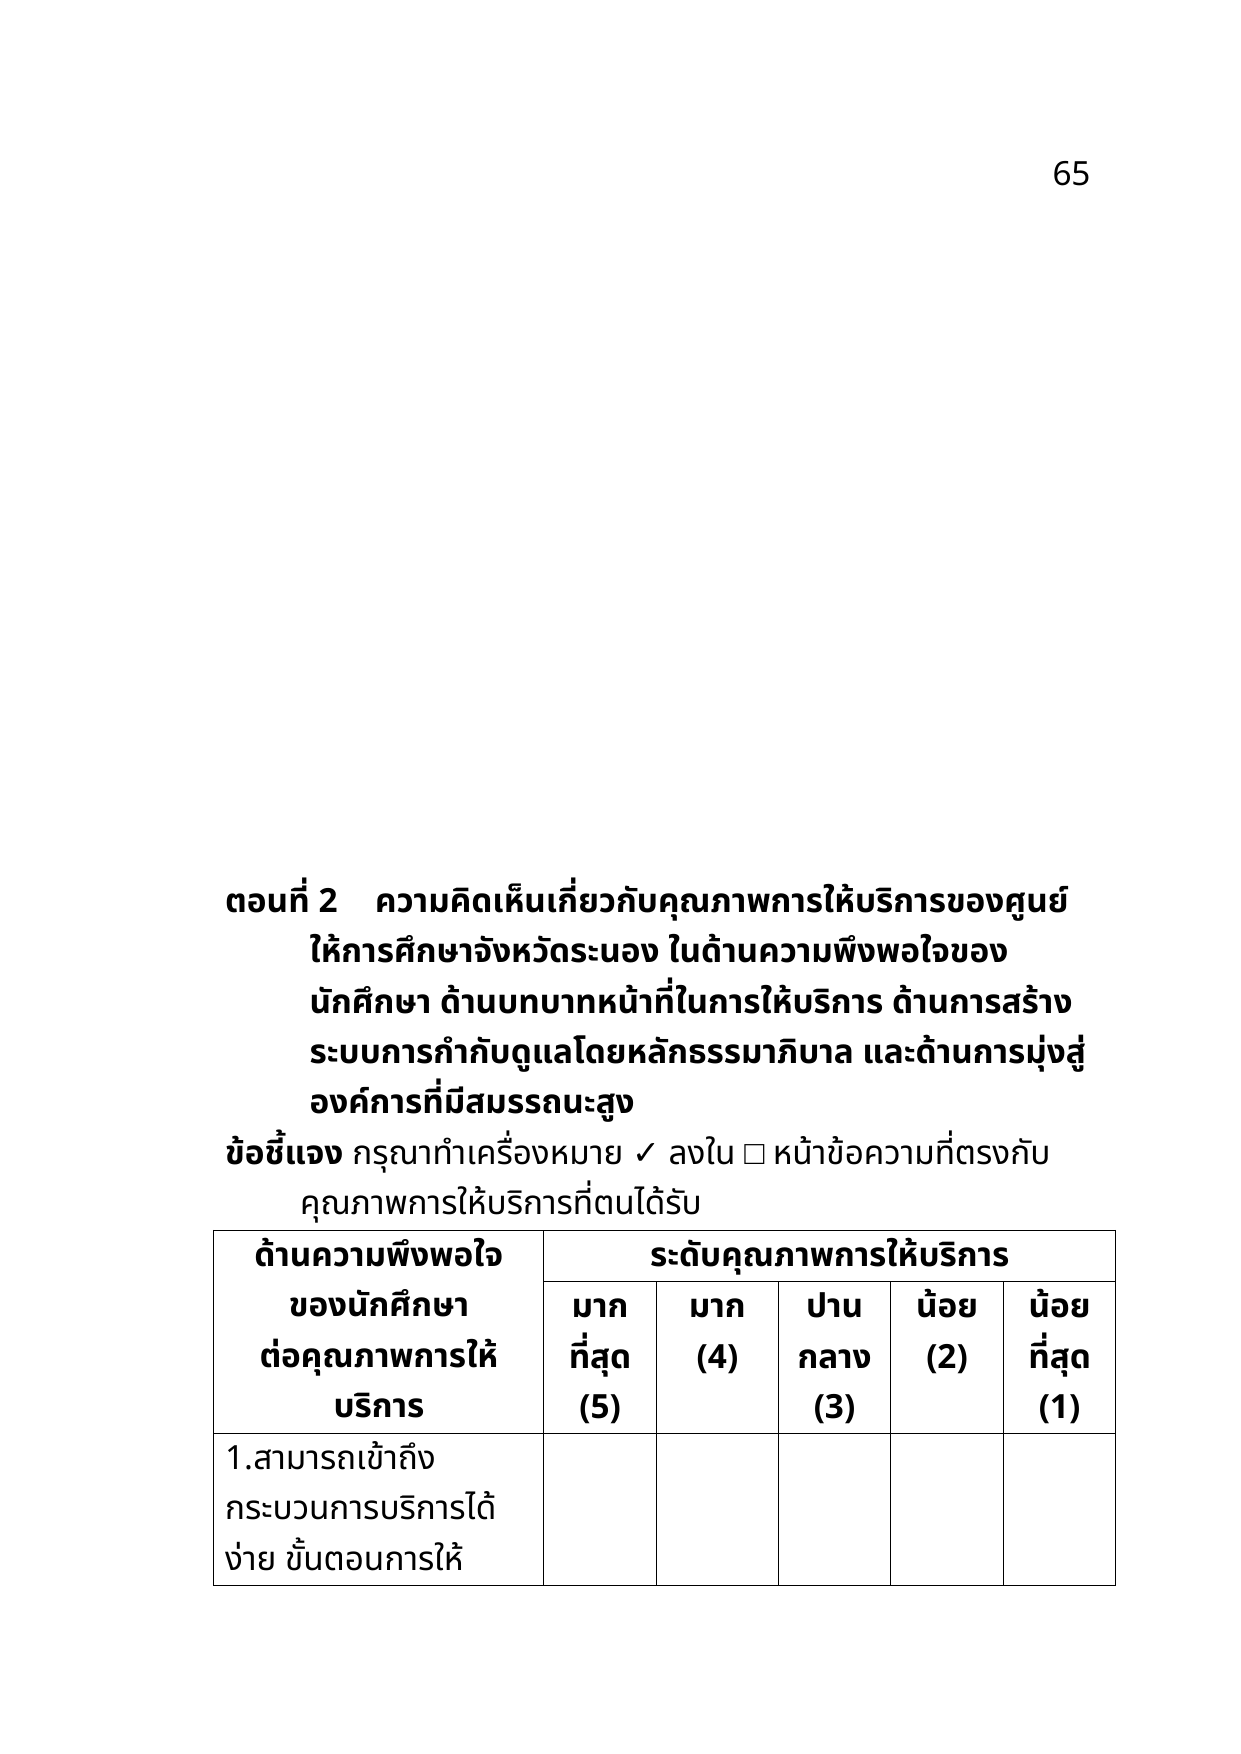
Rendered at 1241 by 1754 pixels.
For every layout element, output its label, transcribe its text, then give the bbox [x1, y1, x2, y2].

text ข้อชี้แจง กรุณาทำเครื่องหมาย ✓ ลงใน □ หน้าข้อความที่ตรงกับคุณภาพการให้บริการที่ตนได้รับ [225, 1129, 1090, 1230]
table_cell มาก (4) [657, 1282, 778, 1432]
table_cell มากที่สุด (5) [544, 1282, 656, 1432]
table_cell [544, 1434, 656, 1585]
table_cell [214, 1434, 543, 1585]
table_cell [891, 1434, 1003, 1585]
table_cell [1004, 1434, 1115, 1585]
table_header ระดับคุณภาพการให้บริการ [544, 1231, 1115, 1281]
table_cell น้อย (2) [891, 1282, 1003, 1432]
text ตอนที่ 2 ความคิดเห็นเกี่ยวกับคุณภาพการให้บริการของศูนย์ให้การศึกษาจังหวัดระนอง ในด้านความพึงพอใจของนักศึกษา ด้านบทบาทหน้าที่ในการให้บริการ ด้านการสร้างระบบการกำกับดูแลโดยหลักธรรมาภิบาล และด้านการมุ่งสู่องค์การที่มีสมรรถนะสูง [225, 877, 1090, 1129]
table_cell [657, 1434, 778, 1585]
table_cell [779, 1434, 890, 1585]
table_header ด้านความพึงพอใจของนักศึกษา ต่อคุณภาพการให้บริการ [214, 1231, 543, 1432]
table_cell ปานกลาง (3) [779, 1282, 890, 1432]
table_cell น้อยที่สุด (1) [1004, 1282, 1115, 1432]
